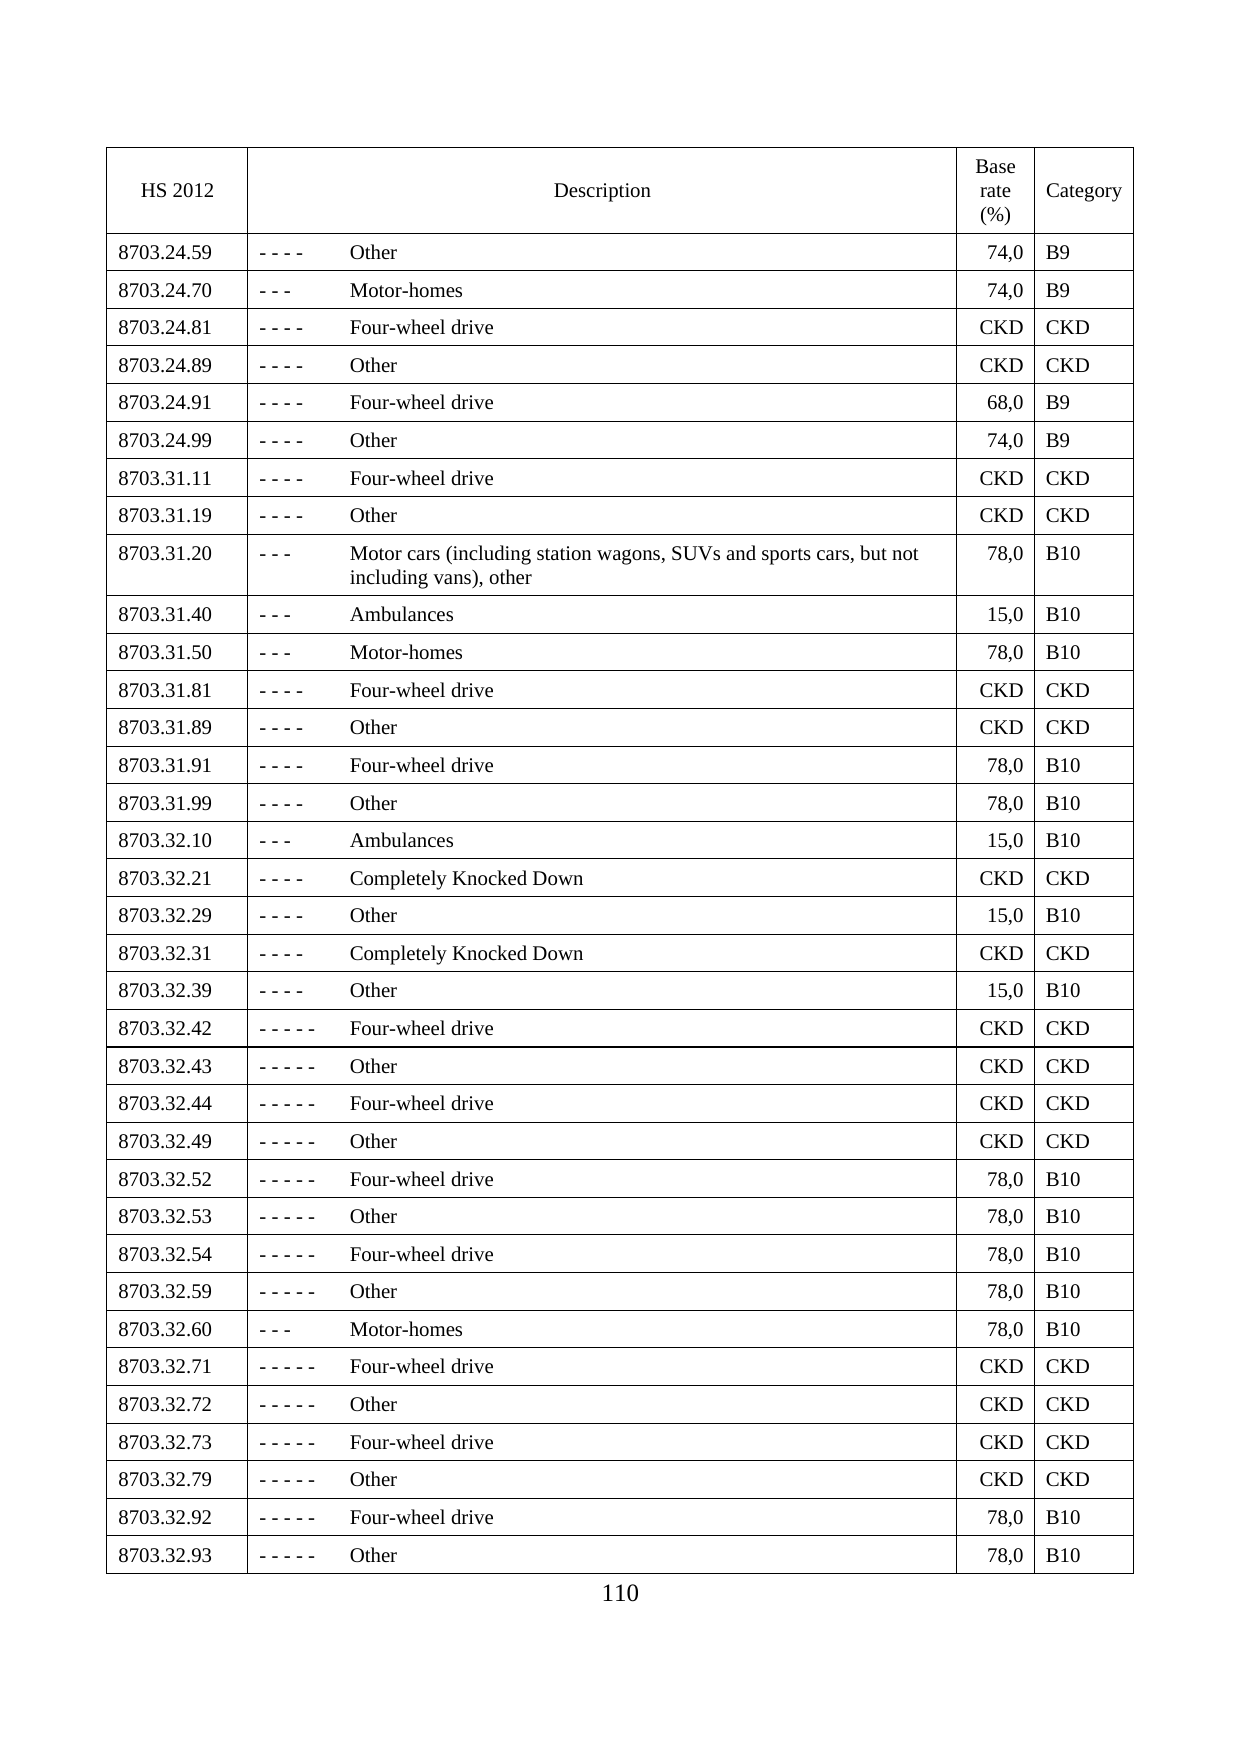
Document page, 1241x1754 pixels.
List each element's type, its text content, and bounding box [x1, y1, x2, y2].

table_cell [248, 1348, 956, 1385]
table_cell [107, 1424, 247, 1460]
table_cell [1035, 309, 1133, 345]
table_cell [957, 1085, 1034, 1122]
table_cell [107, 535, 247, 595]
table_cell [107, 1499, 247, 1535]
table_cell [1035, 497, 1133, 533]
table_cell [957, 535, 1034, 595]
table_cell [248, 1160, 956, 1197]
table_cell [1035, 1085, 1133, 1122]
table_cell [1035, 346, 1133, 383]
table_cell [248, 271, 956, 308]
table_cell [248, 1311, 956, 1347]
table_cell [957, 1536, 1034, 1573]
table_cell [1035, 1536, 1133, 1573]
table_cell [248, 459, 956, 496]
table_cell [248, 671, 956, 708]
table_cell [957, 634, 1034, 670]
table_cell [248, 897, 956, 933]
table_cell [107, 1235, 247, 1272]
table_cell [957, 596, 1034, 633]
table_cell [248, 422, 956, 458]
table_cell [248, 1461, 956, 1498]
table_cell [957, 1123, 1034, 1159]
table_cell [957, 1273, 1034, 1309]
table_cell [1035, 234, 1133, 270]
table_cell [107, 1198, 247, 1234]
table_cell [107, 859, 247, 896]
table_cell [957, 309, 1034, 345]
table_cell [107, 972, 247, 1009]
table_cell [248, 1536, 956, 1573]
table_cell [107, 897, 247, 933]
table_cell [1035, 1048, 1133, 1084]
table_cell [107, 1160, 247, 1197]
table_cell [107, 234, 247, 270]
table_header Base rate (%) [957, 148, 1034, 233]
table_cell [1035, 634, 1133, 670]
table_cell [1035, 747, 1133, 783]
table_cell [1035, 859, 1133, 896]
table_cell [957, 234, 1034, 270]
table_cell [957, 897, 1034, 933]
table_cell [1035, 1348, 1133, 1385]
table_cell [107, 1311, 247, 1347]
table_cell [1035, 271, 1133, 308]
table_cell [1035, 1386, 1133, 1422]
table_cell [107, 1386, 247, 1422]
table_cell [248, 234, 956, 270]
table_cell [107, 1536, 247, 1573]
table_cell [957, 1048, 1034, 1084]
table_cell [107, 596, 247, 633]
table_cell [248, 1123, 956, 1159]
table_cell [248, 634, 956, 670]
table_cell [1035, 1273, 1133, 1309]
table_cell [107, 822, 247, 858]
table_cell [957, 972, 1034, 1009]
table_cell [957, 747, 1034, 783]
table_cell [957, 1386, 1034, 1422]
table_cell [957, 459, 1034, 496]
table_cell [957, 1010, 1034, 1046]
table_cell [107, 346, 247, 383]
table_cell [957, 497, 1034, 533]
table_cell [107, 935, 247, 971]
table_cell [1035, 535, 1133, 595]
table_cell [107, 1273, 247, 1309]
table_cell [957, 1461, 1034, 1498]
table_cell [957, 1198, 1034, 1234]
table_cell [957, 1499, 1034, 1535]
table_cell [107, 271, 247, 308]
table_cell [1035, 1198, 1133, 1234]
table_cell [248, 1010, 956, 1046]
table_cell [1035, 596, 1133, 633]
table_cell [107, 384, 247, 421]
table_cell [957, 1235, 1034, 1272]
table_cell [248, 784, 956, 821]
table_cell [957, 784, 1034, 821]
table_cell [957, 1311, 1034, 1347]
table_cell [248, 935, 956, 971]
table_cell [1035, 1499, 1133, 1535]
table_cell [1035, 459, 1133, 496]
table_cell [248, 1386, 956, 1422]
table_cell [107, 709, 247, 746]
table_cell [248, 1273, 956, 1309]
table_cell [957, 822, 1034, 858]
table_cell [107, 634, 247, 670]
table_header Description [248, 148, 956, 233]
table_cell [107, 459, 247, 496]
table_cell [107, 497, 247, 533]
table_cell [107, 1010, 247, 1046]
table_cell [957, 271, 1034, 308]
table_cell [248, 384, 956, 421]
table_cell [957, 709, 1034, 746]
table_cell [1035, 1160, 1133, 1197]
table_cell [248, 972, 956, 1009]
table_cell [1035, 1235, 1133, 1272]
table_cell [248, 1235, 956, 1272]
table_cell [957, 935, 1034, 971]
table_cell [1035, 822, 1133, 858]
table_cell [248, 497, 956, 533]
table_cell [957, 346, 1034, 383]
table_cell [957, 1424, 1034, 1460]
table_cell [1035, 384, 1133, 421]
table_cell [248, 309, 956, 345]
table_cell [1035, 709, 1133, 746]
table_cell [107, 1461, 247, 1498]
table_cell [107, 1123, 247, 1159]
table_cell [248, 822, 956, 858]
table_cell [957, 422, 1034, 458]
table_header HS 2012 [107, 148, 247, 233]
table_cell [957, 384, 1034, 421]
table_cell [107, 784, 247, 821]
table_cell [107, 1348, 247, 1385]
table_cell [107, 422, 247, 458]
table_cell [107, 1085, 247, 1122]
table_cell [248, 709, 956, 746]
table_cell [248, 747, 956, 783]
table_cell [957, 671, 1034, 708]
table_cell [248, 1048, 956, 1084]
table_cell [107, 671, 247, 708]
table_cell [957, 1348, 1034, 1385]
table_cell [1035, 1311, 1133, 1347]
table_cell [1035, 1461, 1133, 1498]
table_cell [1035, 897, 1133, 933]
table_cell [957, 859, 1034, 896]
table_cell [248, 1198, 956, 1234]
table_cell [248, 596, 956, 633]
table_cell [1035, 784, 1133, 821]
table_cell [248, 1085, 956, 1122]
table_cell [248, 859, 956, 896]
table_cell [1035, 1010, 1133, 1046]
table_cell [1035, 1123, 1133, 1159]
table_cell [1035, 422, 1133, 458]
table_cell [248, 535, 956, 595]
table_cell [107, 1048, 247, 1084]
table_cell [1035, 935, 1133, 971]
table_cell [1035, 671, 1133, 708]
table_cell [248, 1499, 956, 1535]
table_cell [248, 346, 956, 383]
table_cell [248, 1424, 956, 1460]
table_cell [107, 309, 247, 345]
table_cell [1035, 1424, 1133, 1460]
table_header Category [1035, 148, 1133, 233]
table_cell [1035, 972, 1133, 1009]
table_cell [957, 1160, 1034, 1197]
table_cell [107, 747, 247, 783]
